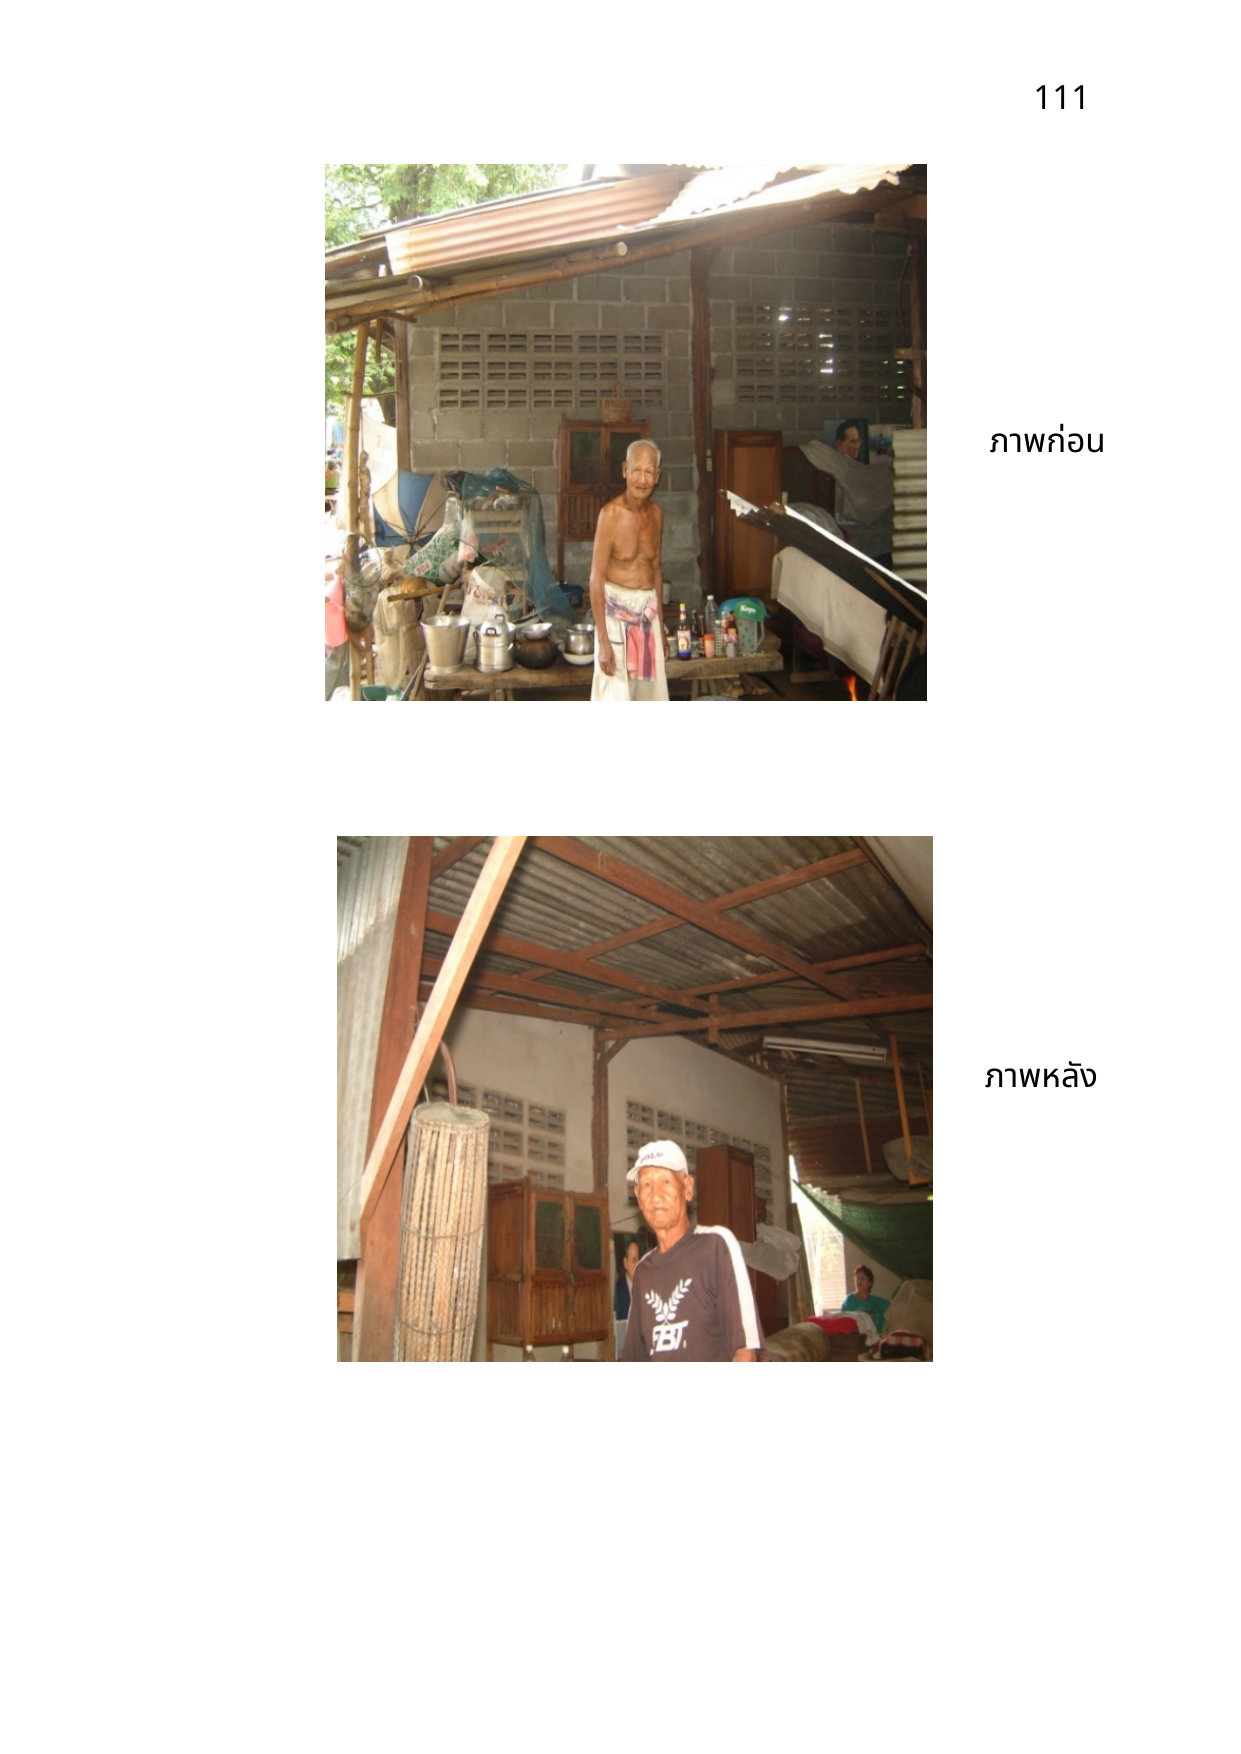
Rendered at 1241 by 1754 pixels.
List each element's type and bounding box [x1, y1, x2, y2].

picture [337, 836, 933, 1362]
picture [325, 164, 927, 701]
